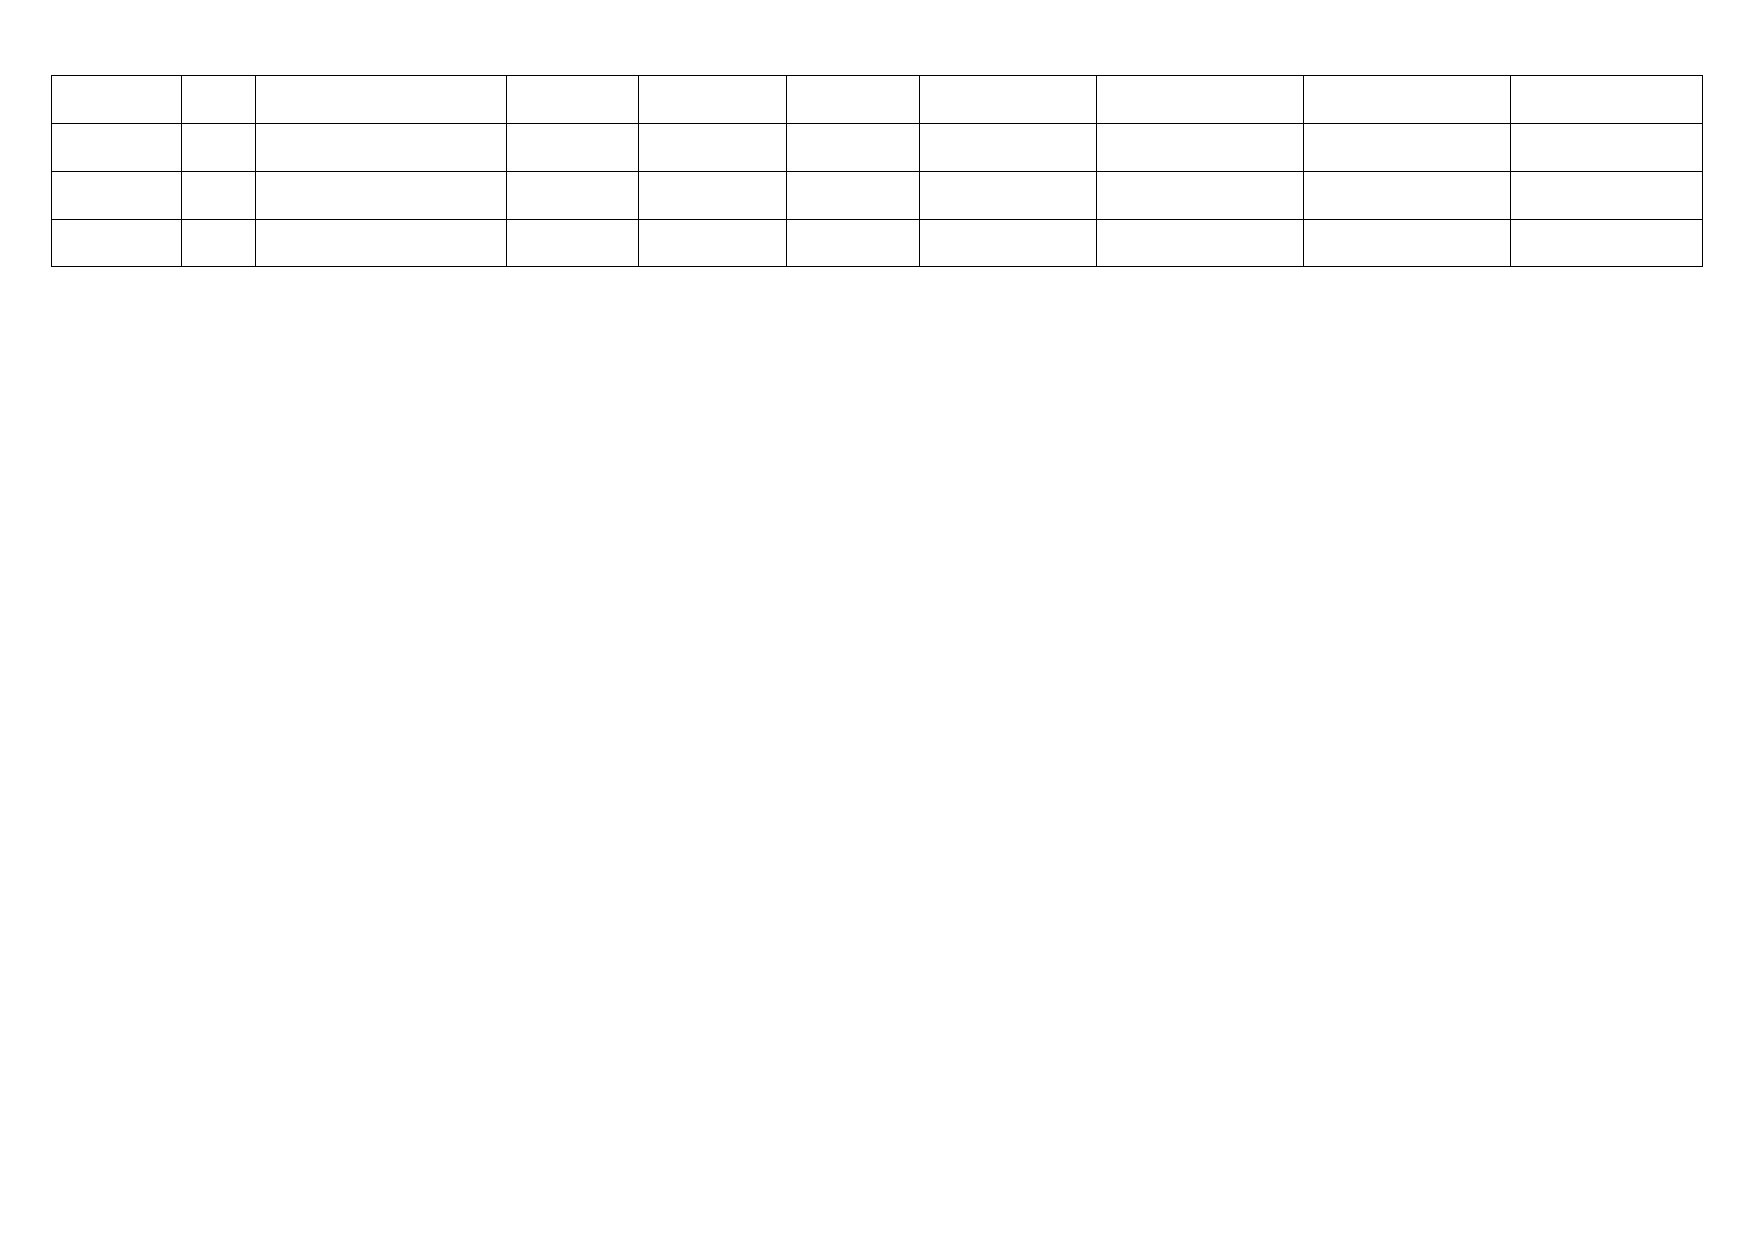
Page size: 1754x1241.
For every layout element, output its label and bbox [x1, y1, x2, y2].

table_cell [1304, 124, 1510, 171]
table_cell [1097, 124, 1303, 171]
table_cell [256, 76, 506, 123]
table_cell [920, 220, 1096, 266]
table_cell [507, 220, 638, 266]
table_cell [787, 220, 919, 266]
table_cell [920, 76, 1096, 123]
table_cell [256, 220, 506, 266]
table_cell [52, 124, 181, 171]
table_cell [256, 172, 506, 218]
table_cell [1511, 124, 1702, 171]
table_cell [1511, 220, 1702, 266]
table_cell [1097, 172, 1303, 218]
table_cell [182, 76, 255, 123]
table_cell [1097, 76, 1303, 123]
table_cell [1097, 220, 1303, 266]
table_cell [920, 124, 1096, 171]
table_cell [52, 76, 181, 123]
table_cell [1511, 172, 1702, 218]
table_cell [639, 76, 786, 123]
table_cell [787, 76, 919, 123]
table_cell [52, 172, 181, 218]
table_cell [787, 172, 919, 218]
table_cell [639, 124, 786, 171]
table_cell [507, 172, 638, 218]
table_cell [1304, 220, 1510, 266]
table_cell [182, 172, 255, 218]
table_cell [787, 124, 919, 171]
table_cell [920, 172, 1096, 218]
table_cell [182, 220, 255, 266]
table_cell [182, 124, 255, 171]
table_cell [1511, 76, 1702, 123]
table_cell [507, 76, 638, 123]
table_cell [639, 220, 786, 266]
table_cell [639, 172, 786, 218]
table_cell [1304, 172, 1510, 218]
table_cell [507, 124, 638, 171]
table_cell [256, 124, 506, 171]
table_cell [1304, 76, 1510, 123]
table_cell [52, 220, 181, 266]
